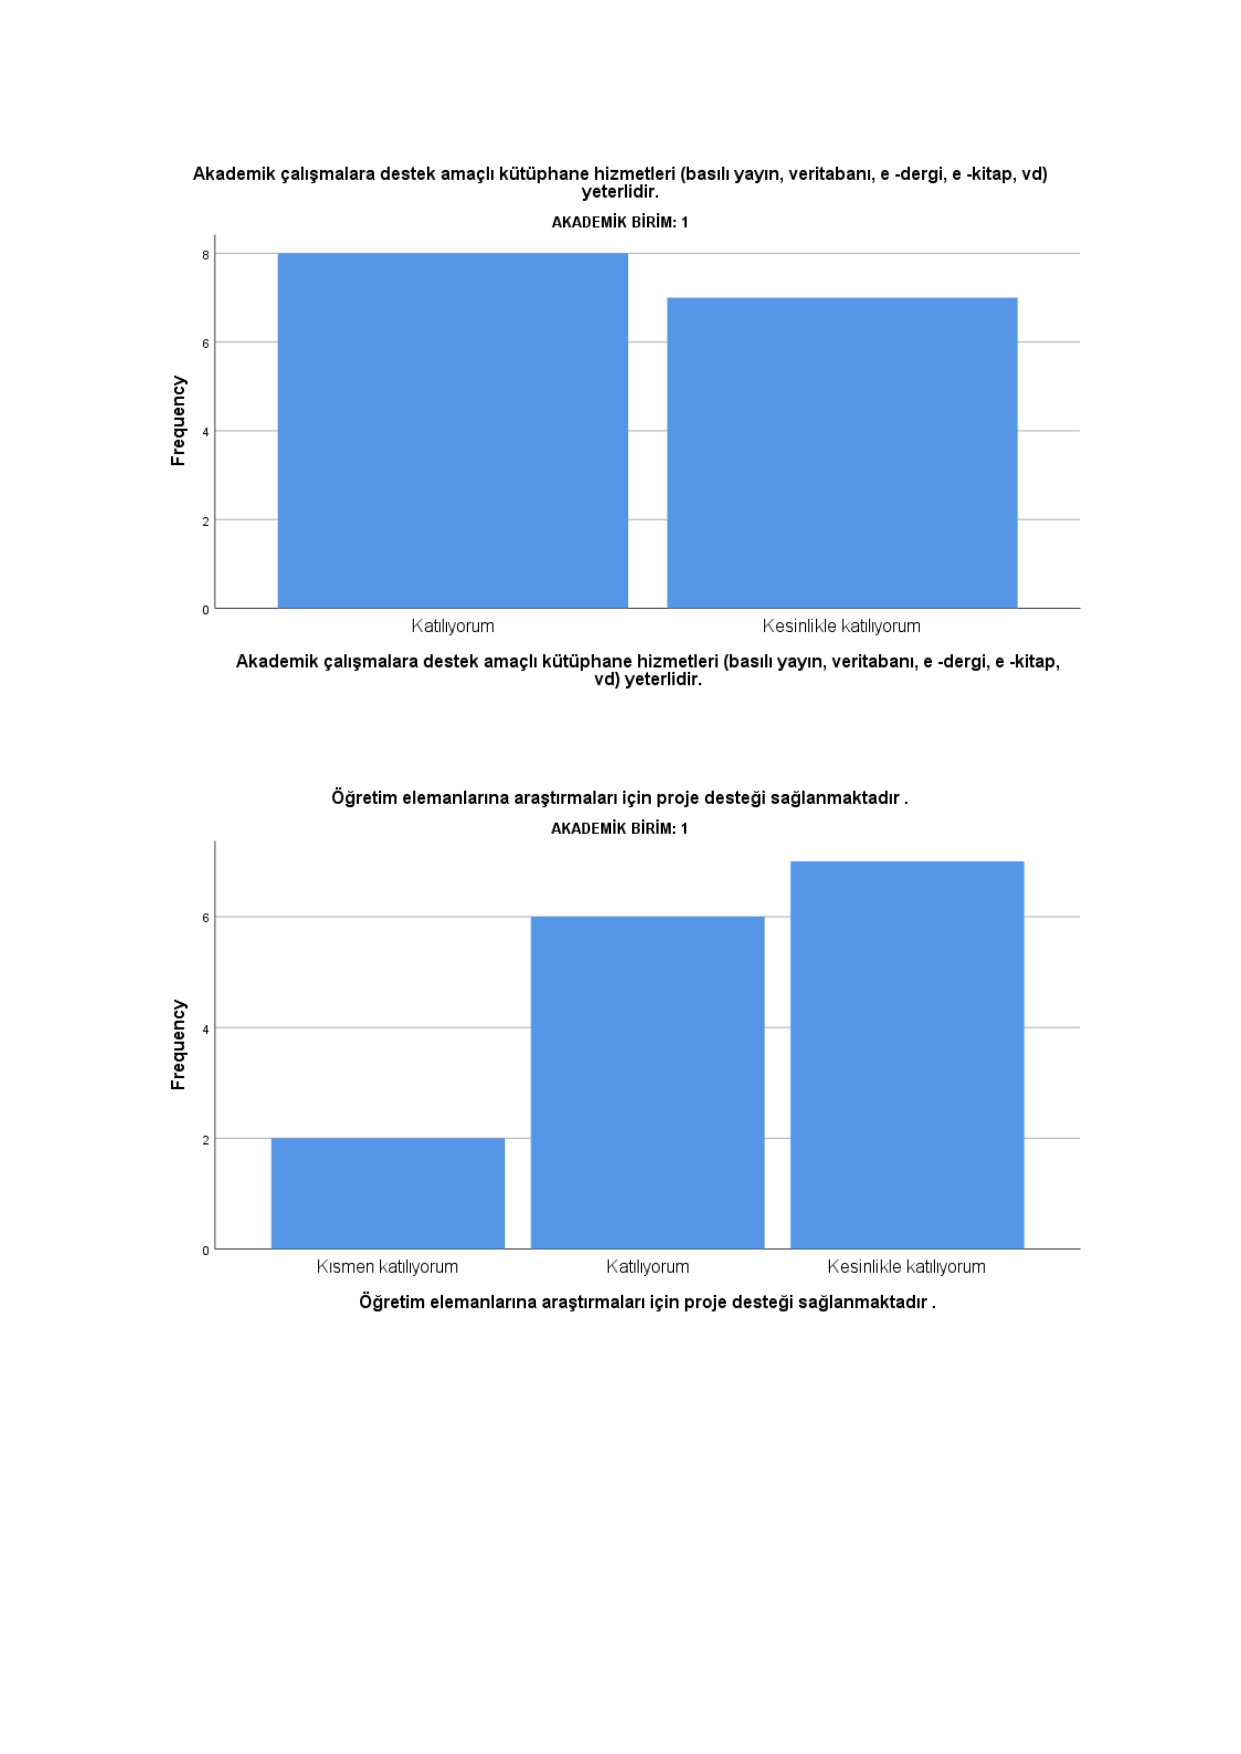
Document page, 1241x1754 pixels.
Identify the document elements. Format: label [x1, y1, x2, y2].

picture [150, 149, 1091, 704]
picture [150, 773, 1091, 1327]
